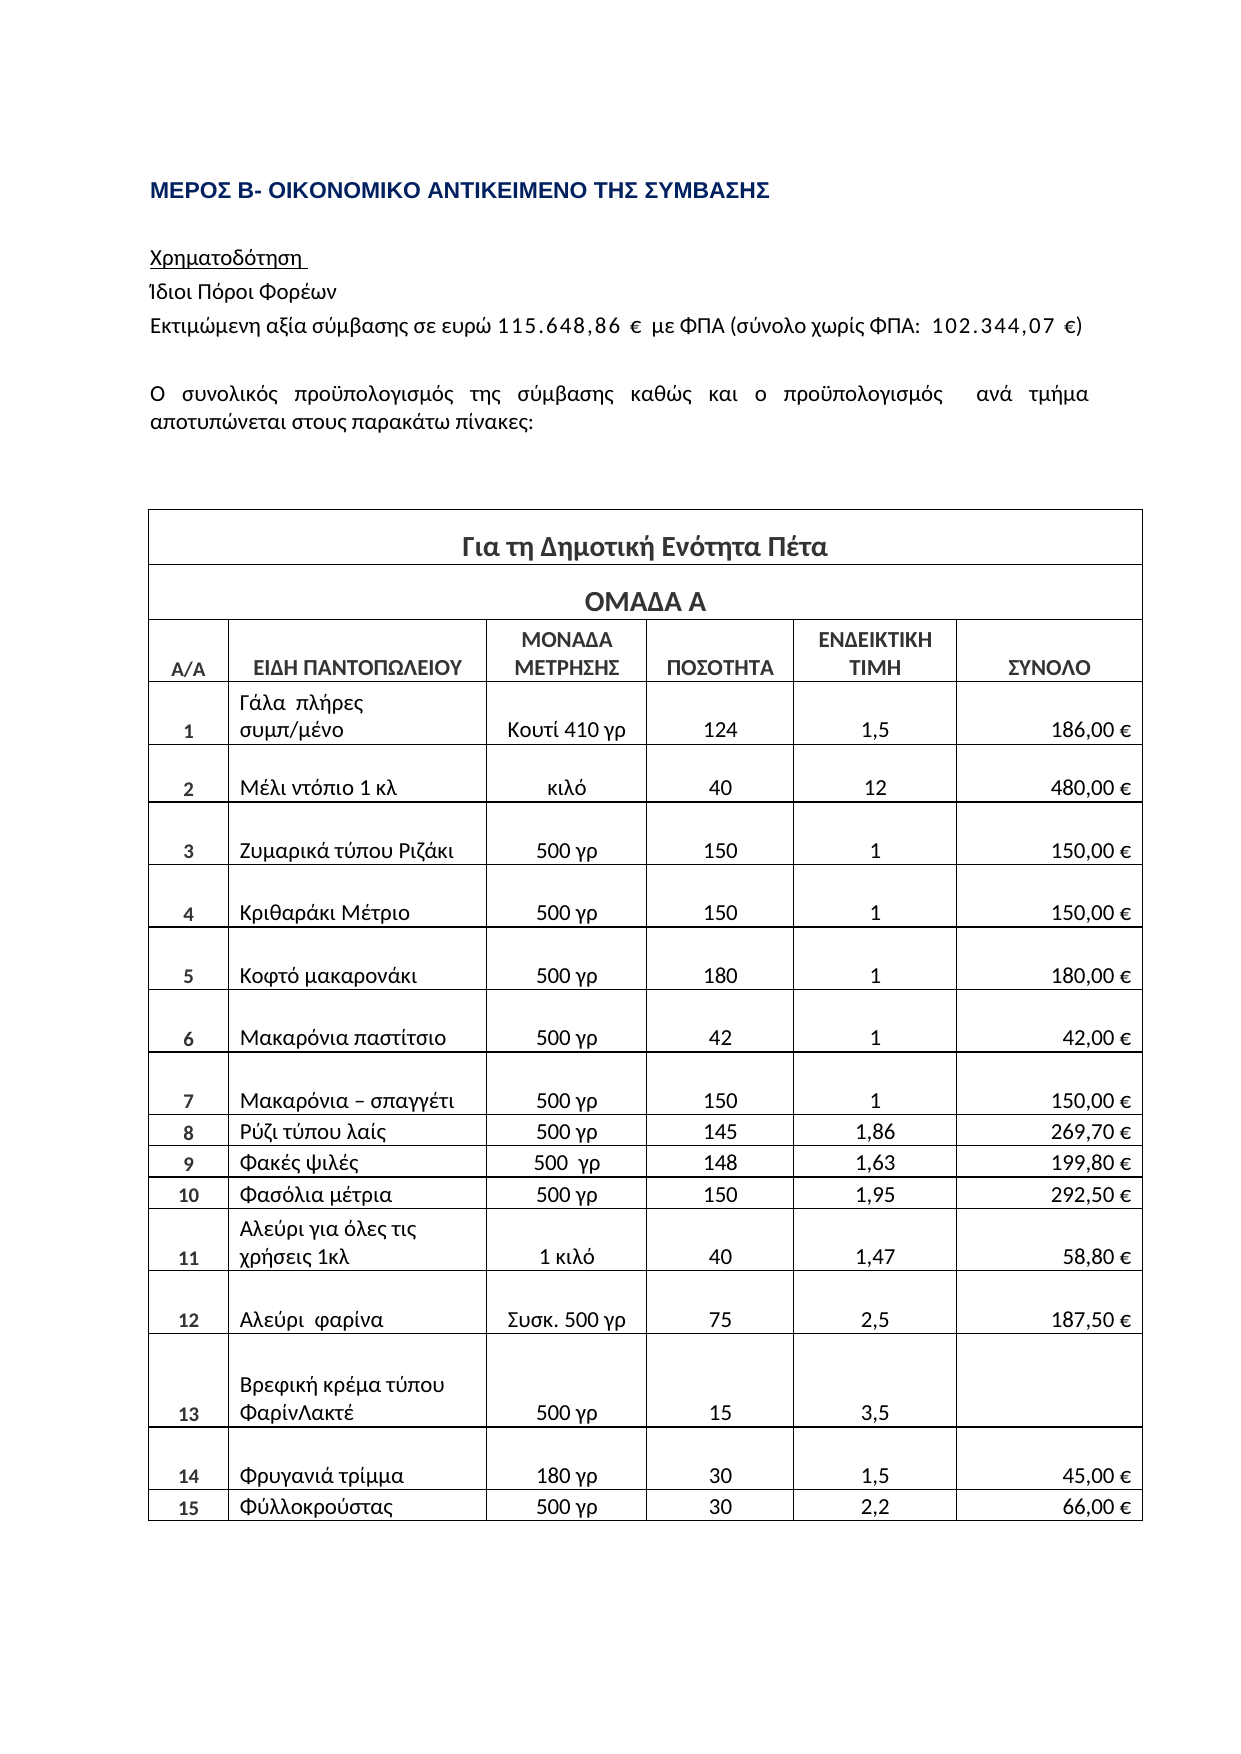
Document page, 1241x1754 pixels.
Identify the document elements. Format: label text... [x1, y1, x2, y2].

table_cell Φύλλοκρούστας [229, 1490, 486, 1520]
table_cell 75 [647, 1271, 793, 1333]
table_cell 150,00 € [957, 865, 1142, 926]
table_cell Μέλι ντόπιο 1 κλ [229, 745, 486, 801]
table_cell Φασόλια μέτρια [229, 1178, 486, 1208]
table_cell 150,00 € [957, 1053, 1142, 1114]
table_cell 1 κιλό [487, 1209, 646, 1270]
table_cell 12 [149, 1271, 228, 1333]
table_cell 40 [647, 1209, 793, 1270]
table_cell 4 [149, 865, 228, 926]
table_cell 45,00 € [957, 1428, 1142, 1489]
table_cell 15 [647, 1334, 793, 1426]
table_cell 12 [794, 745, 956, 801]
table_cell 500 γρ [487, 1178, 646, 1208]
table_cell Ρύζι τύπου λαίς [229, 1115, 486, 1145]
table_cell ΕΙΔΗ ΠΑΝΤΟΠΩΛΕΙΟΥ [229, 620, 486, 681]
table_cell Κριθαράκι Μέτριο [229, 865, 486, 926]
table_cell 58,80 € [957, 1209, 1142, 1270]
table_cell 30 [647, 1428, 793, 1489]
table_cell 7 [149, 1053, 228, 1114]
table_cell 500 γρ [487, 865, 646, 926]
table_cell 500 γρ [487, 1053, 646, 1114]
table_cell 8 [149, 1115, 228, 1145]
table_cell Αλεύρι φαρίνα [229, 1271, 486, 1333]
table_cell Κουτί 410 γρ [487, 682, 646, 744]
table_cell 42 [647, 990, 793, 1051]
text Χρηματοδότηση [150, 243, 1090, 272]
table_cell 10 [149, 1178, 228, 1208]
table_cell 40 [647, 745, 793, 801]
table_cell Μακαρόνια παστίτσιο [229, 990, 486, 1051]
table_cell 124 [647, 682, 793, 744]
table_cell Βρεφική κρέμα τύπου ΦαρίνΛακτέ [229, 1334, 486, 1426]
table_cell 150 [647, 1053, 793, 1114]
table_cell 2 [149, 745, 228, 801]
table_cell 1 [794, 1053, 956, 1114]
table_cell Α/Α [149, 620, 228, 681]
table_cell 1,63 [794, 1146, 956, 1176]
table_cell ΣΥΝΟΛΟ [957, 620, 1142, 681]
table_cell 500 γρ [487, 803, 646, 864]
table_cell 180 [647, 928, 793, 989]
table_cell 500 γρ [487, 990, 646, 1051]
table_cell 1,86 [794, 1115, 956, 1145]
table_cell 187,50 € [957, 1271, 1142, 1333]
text Ο συνολικός προϋπολογισμός της σύμβασης καθώς και ο προϋπολογισμός ανά τμήμα αποτυπώνεται στους παρακάτω πίνακες: [150, 379, 1090, 435]
table_cell 30 [647, 1490, 793, 1520]
table_cell 1,5 [794, 682, 956, 744]
table_cell ΠΟΣΟΤΗΤΑ [647, 620, 793, 681]
table_cell 199,80 € [957, 1146, 1142, 1176]
table_cell 1 [794, 990, 956, 1051]
table_cell 3,5 [794, 1334, 956, 1426]
table_cell 42,00 € [957, 990, 1142, 1051]
table_cell Αλεύρι για όλες τις χρήσεις 1κλ [229, 1209, 486, 1270]
table_cell Κοφτό μακαρονάκι [229, 928, 486, 989]
table_cell 9 [149, 1146, 228, 1176]
table_cell 150,00 € [957, 803, 1142, 864]
table_cell Γάλα πλήρες συμπ/μένο [229, 682, 486, 744]
table_cell 148 [647, 1146, 793, 1176]
table_cell 66,00 € [957, 1490, 1142, 1520]
table_cell 150 [647, 865, 793, 926]
table_cell 1,5 [794, 1428, 956, 1489]
table_header Για τη Δημοτική Ενότητα Πέτα [149, 510, 1142, 564]
table_cell 5 [149, 928, 228, 989]
table_cell Ζυμαρικά τύπου Ριζάκι [229, 803, 486, 864]
table_cell 1 [794, 928, 956, 989]
table_cell 1 [149, 682, 228, 744]
text ΜΕΡΟΣ Β- ΟΙΚΟΝΟΜΙΚΟ ΑΝΤΙΚΕΙΜΕΝΟ ΤΗΣ ΣΥΜΒΑΣΗΣ [150, 177, 1090, 204]
table_cell 150 [647, 1178, 793, 1208]
table_cell 480,00 € [957, 745, 1142, 801]
table_cell 500 γρ [487, 1146, 646, 1176]
table_cell 1 [794, 865, 956, 926]
text Εκτιμώμενη αξία σύμβασης σε ευρώ 115.648,86 € με ΦΠΑ (σύνολο χωρίς ΦΠΑ: 102.344,07 €) [150, 311, 1090, 339]
table_cell 500 γρ [487, 1490, 646, 1520]
table_cell 180 γρ [487, 1428, 646, 1489]
table_cell 145 [647, 1115, 793, 1145]
table_cell 2,2 [794, 1490, 956, 1520]
table_cell 1,47 [794, 1209, 956, 1270]
table_cell Μακαρόνια – σπαγγέτι [229, 1053, 486, 1114]
table_cell ΕΝΔΕΙΚΤΙΚΗ ΤΙΜΗ [794, 620, 956, 681]
table_cell [957, 1334, 1142, 1426]
table_cell 2,5 [794, 1271, 956, 1333]
table_cell Φρυγανιά τρίμμα [229, 1428, 486, 1489]
table_cell 13 [149, 1334, 228, 1426]
table_cell Φακές ψιλές [229, 1146, 486, 1176]
table_cell 14 [149, 1428, 228, 1489]
table_cell 500 γρ [487, 1115, 646, 1145]
table_cell ΜΟΝΑΔΑ ΜΕΤΡΗΣΗΣ [487, 620, 646, 681]
table_cell 292,50 € [957, 1178, 1142, 1208]
table_cell 500 γρ [487, 928, 646, 989]
table_cell 180,00 € [957, 928, 1142, 989]
table_cell 15 [149, 1490, 228, 1520]
table_cell 6 [149, 990, 228, 1051]
text Ίδιοι Πόροι Φορέων [150, 277, 1090, 306]
table_cell 186,00 € [957, 682, 1142, 744]
table_cell ΟΜΑΔΑ Α [149, 565, 1142, 619]
table_cell 269,70 € [957, 1115, 1142, 1145]
table_cell κιλό [487, 745, 646, 801]
table_cell 150 [647, 803, 793, 864]
table_cell 3 [149, 803, 228, 864]
table_cell Συσκ. 500 γρ [487, 1271, 646, 1333]
table_cell 500 γρ [487, 1334, 646, 1426]
table_cell 11 [149, 1209, 228, 1270]
table_cell 1,95 [794, 1178, 956, 1208]
table_cell 1 [794, 803, 956, 864]
